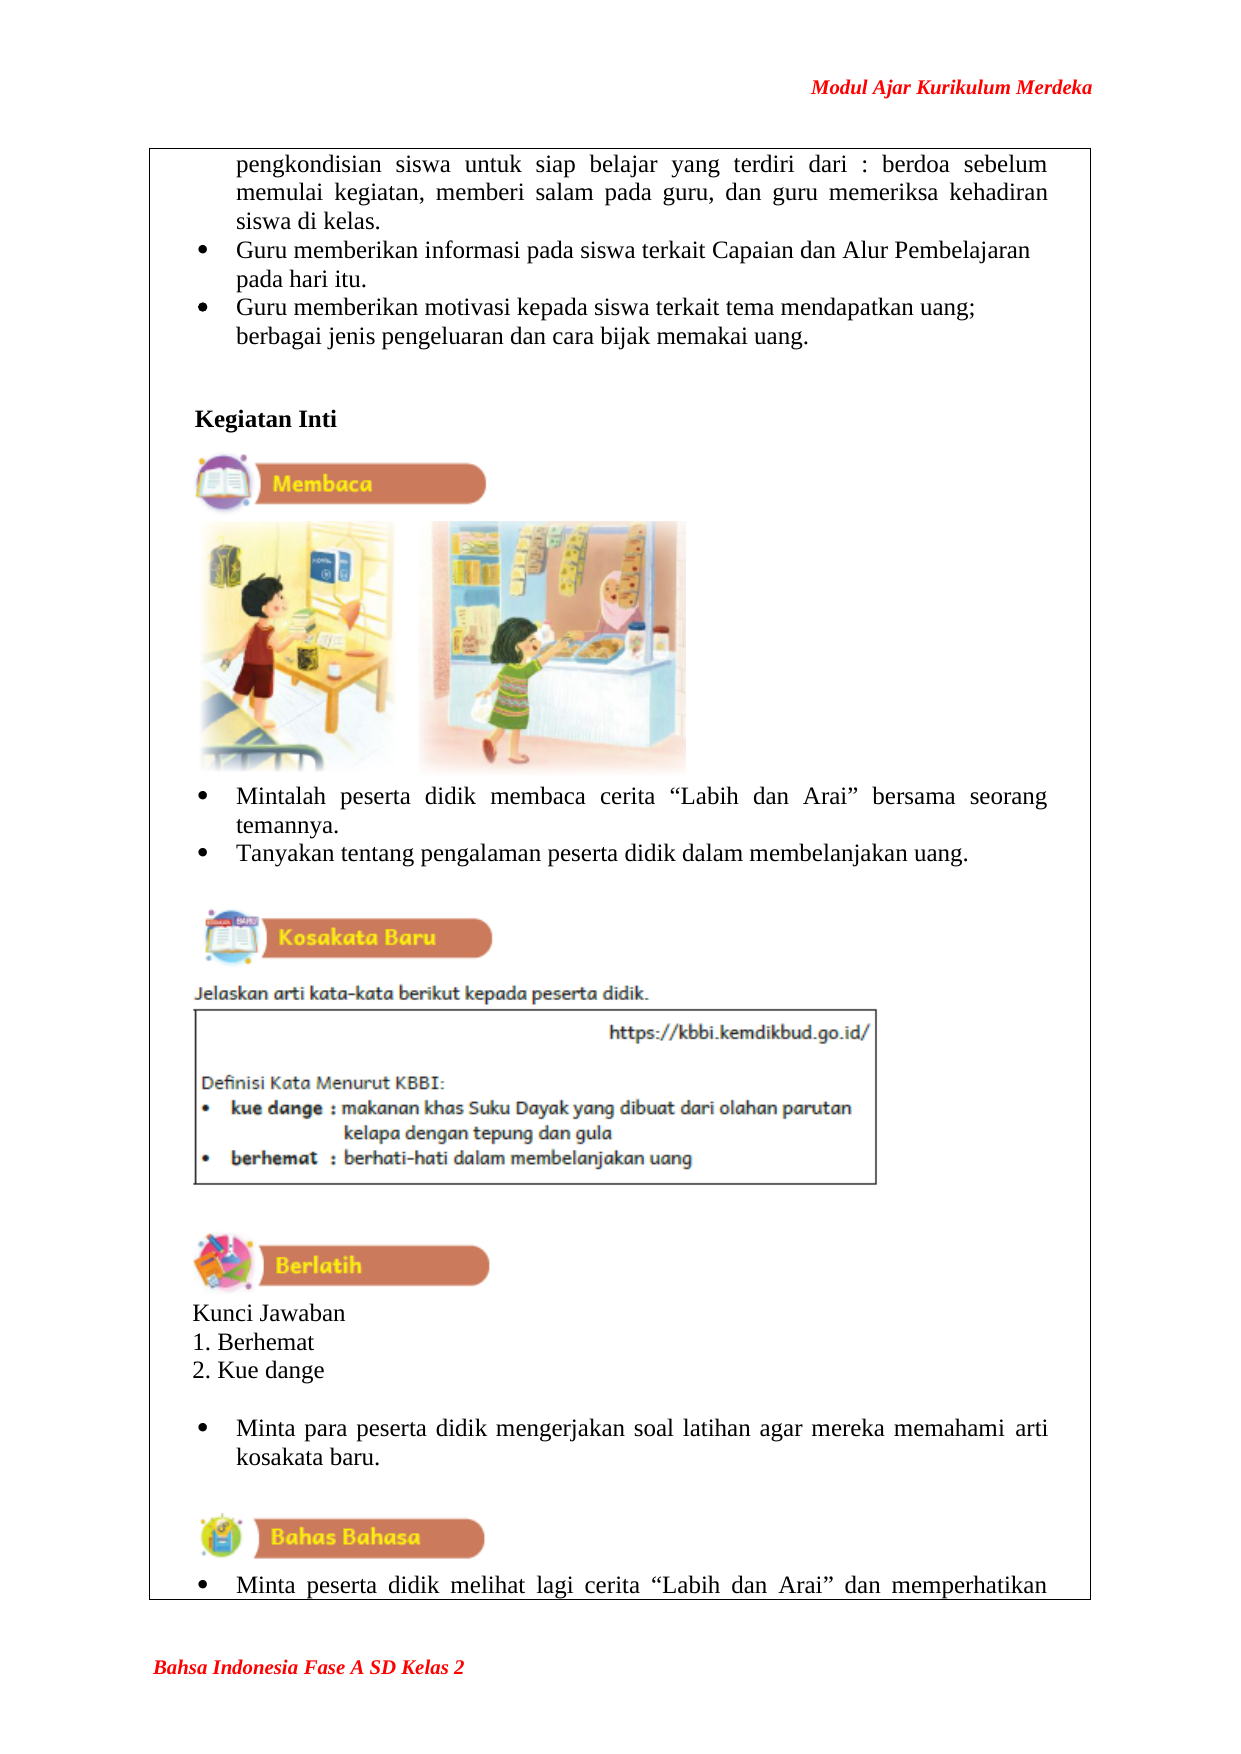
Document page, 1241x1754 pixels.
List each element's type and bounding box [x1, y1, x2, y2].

picture [192, 1224, 502, 1299]
picture [192, 1499, 494, 1570]
picture [192, 445, 686, 781]
picture [192, 896, 888, 1196]
table_cell [150, 149, 1090, 1598]
